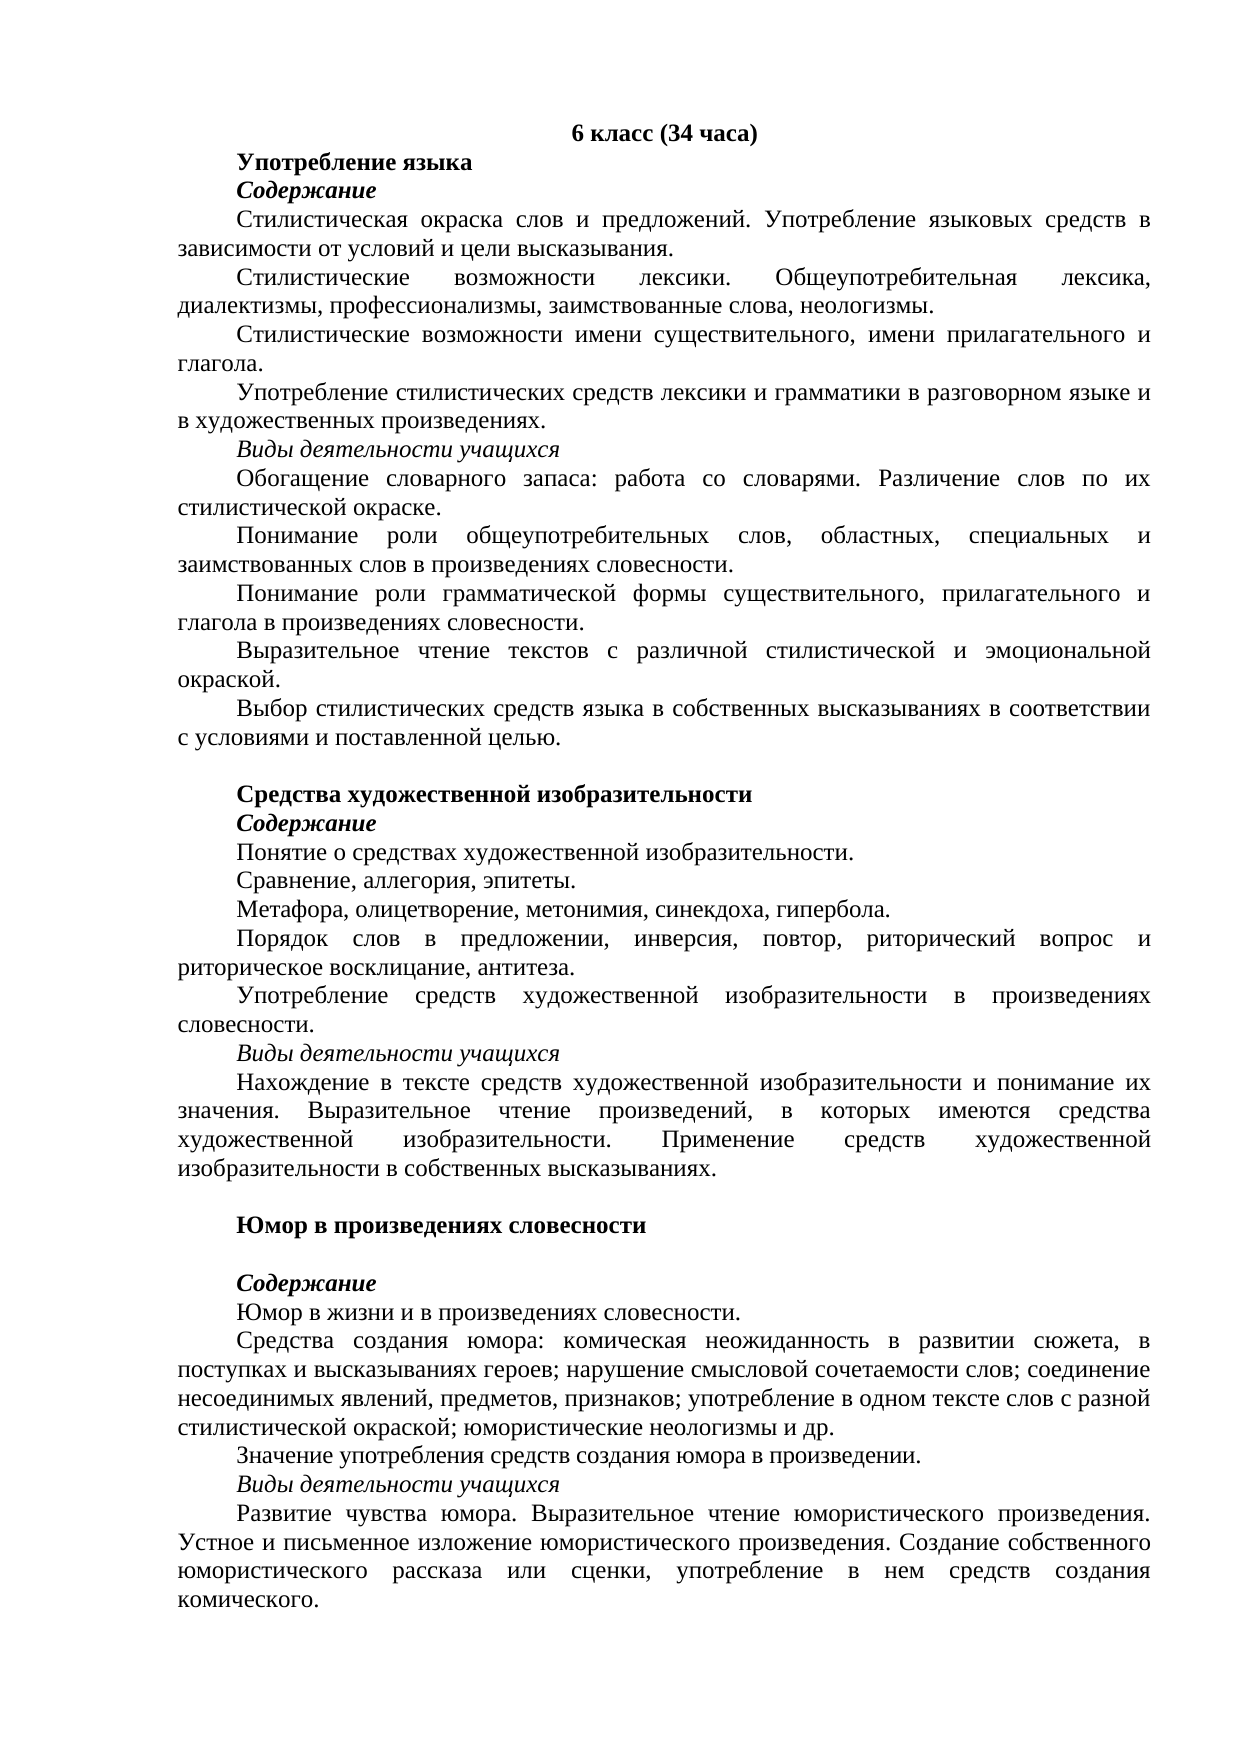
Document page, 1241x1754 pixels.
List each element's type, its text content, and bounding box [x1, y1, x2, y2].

text Употребление стилистических средств лексики и грамматики в разговорном языке и в художественных произведениях. [177, 377, 1152, 434]
text Употребление языка [177, 147, 1152, 176]
text Стилистическая окраска слов и предложений. Употребление языковых средств в зависимости от условий и цели высказывания. [177, 204, 1152, 262]
text Виды деятельности учащихся [177, 1038, 1152, 1067]
text Выбор стилистических средств языка в собственных высказываниях в соответствии с условиями и поставленной целью. [177, 693, 1152, 751]
text Юмор в произведениях словесности [177, 1211, 1152, 1239]
text Метафора, олицетворение, метонимия, синекдоха, гипербола. [177, 894, 1152, 923]
text Понимание роли грамматической формы существительного, прилагательного и глагола в произведениях словесности. [177, 578, 1152, 636]
text Виды деятельности учащихся [177, 1469, 1152, 1498]
text Средства создания юмора: комическая неожиданность в развитии сюжета, в поступках и высказываниях героев; нарушение смысловой сочетаемости слов; соединение несоединимых явлений, предметов, признаков; употребление в одном тексте слов с разной стилистической окраской; юмористические неологизмы и др. [177, 1326, 1152, 1441]
text Выразительное чтение текстов с различной стилистической и эмоциональной окраской. [177, 636, 1152, 693]
text Содержание [177, 176, 1152, 204]
text Сравнение, аллегория, эпитеты. [177, 866, 1152, 894]
text Развитие чувства юмора. Выразительное чтение юмористического произведения. Устное и письменное изложение юмористического произведения. Создание собственного юмористического рассказа или сценки, употребление в нем средств создания комического. [177, 1498, 1152, 1613]
text Стилистические возможности имени существительного, имени прилагательного и глагола. [177, 319, 1152, 377]
text Содержание [177, 1268, 1152, 1297]
text Средства художественной изобразительности [177, 779, 1152, 808]
subtitle 6 класс (34 часа) [177, 118, 1152, 147]
text Виды деятельности учащихся [177, 434, 1152, 463]
text Порядок слов в предложении, инверсия, повтор, риторический вопрос и риторическое восклицание, антитеза. [177, 923, 1152, 981]
text Понятие о средствах художественной изобразительности. [177, 837, 1152, 866]
text Значение употребления средств создания юмора в произведении. [177, 1441, 1152, 1469]
text Обогащение словарного запаса: работа со словарями. Различение слов по их стилистической окраске. [177, 463, 1152, 521]
text Стилистические возможности лексики. Общеупотребительная лексика, диалектизмы, профессионализмы, заимствованные слова, неологизмы. [177, 262, 1152, 319]
text Содержание [177, 808, 1152, 837]
text Употребление средств художественной изобразительности в произведениях словесности. [177, 981, 1152, 1038]
text Понимание роли общеупотребительных слов, областных, специальных и заимствованных слов в произведениях словесности. [177, 521, 1152, 578]
text Нахождение в тексте средств художественной изобразительности и понимание их значения. Выразительное чтение произведений, в которых имеются средства художественной изобразительности. Применение средств художественной изобразительности в собственных высказываниях. [177, 1067, 1152, 1182]
text Юмор в жизни и в произведениях словесности. [177, 1297, 1152, 1326]
